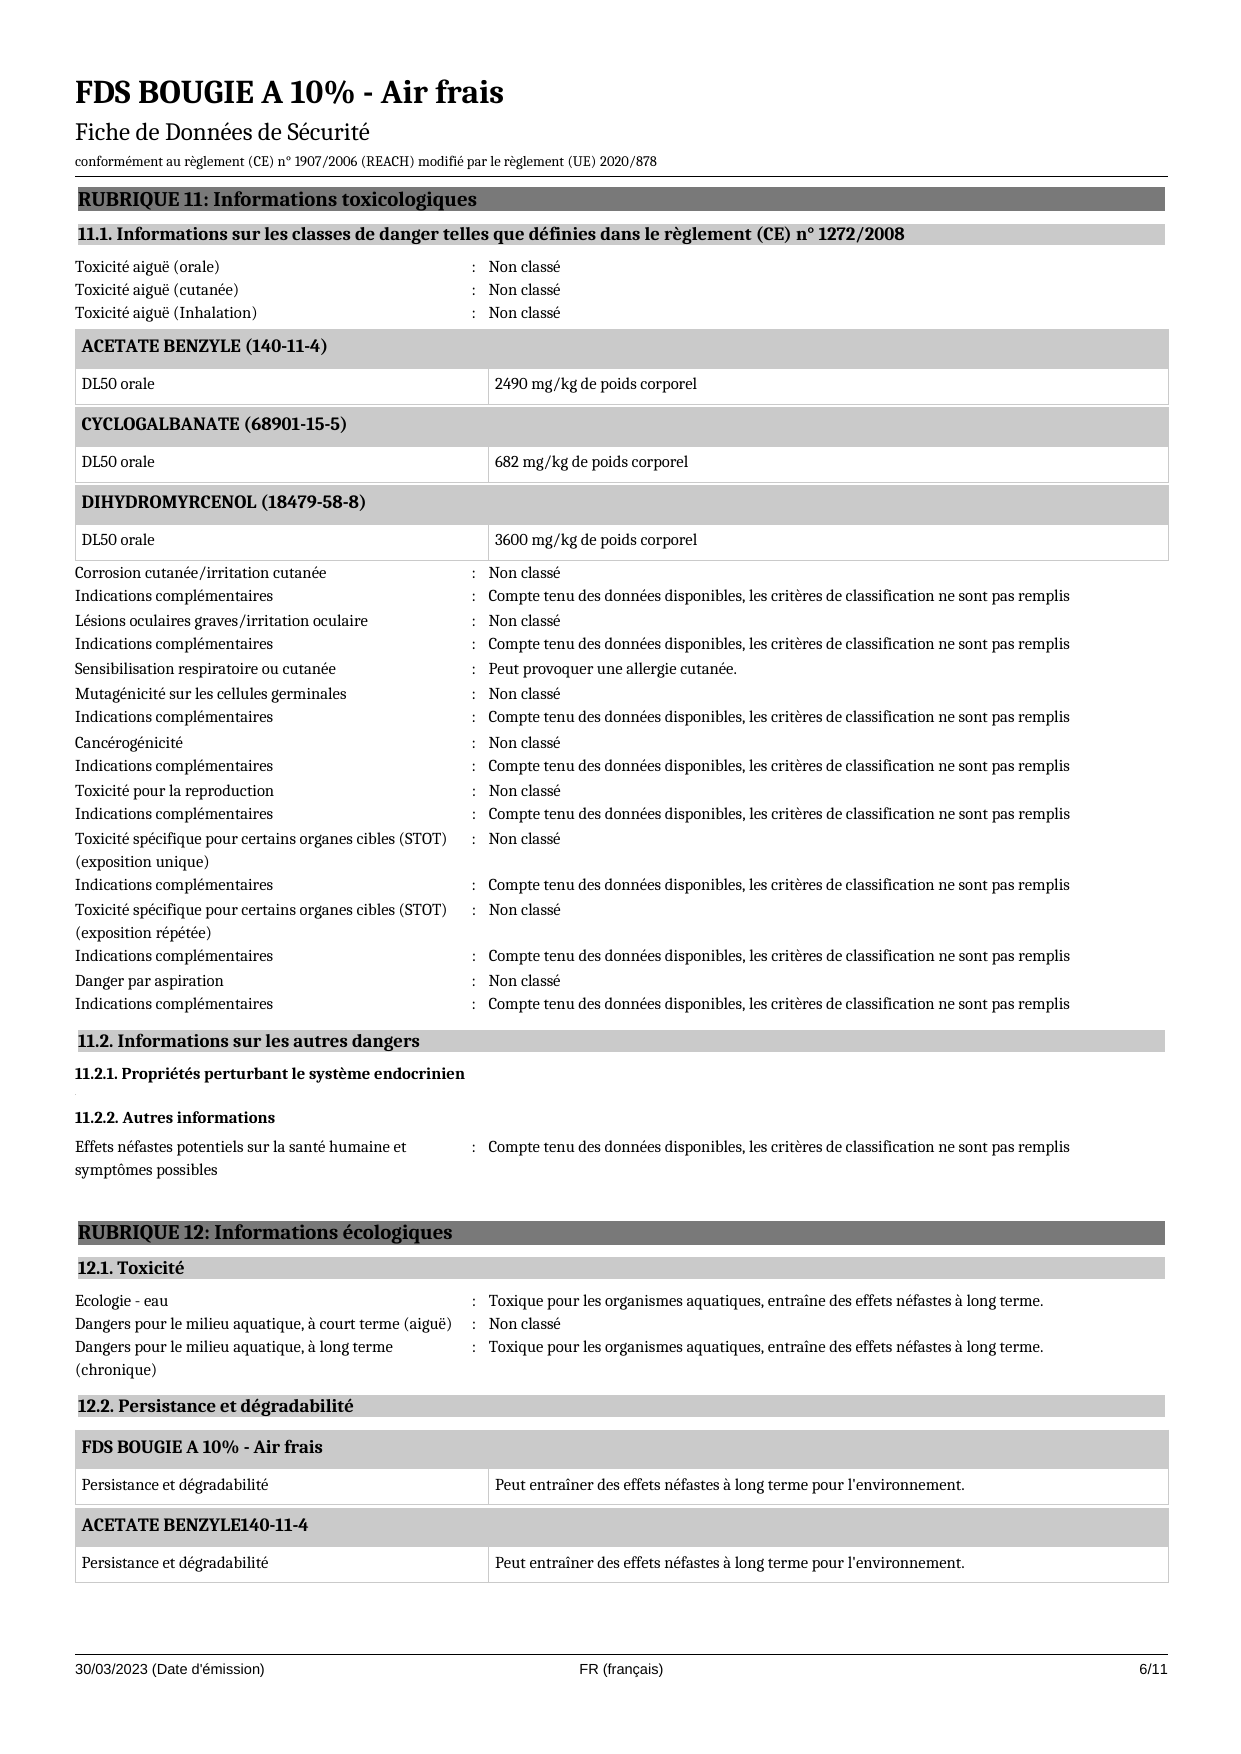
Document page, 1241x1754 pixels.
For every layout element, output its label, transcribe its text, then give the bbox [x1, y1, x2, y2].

table_header : [459, 660, 488, 682]
table_header Sensibilisation respiratoire ou cutanée [75, 660, 459, 682]
table_cell DL50 orale [76, 369, 488, 403]
table_header : [459, 733, 488, 756]
table_cell Compte tenu des données disponibles, les critères de classification ne sont pas remplis [488, 875, 1168, 898]
table_header Non classé [488, 563, 1168, 586]
table_header : [459, 1291, 488, 1314]
subtitle 11.1. Informations sur les classes de danger telles que définies dans le règlement (CE) n° 1272/2008 [78, 224, 1165, 245]
table_header Cancérogénicité [75, 733, 459, 756]
table_header Non classé [488, 611, 1168, 634]
table_header Mutagénicité sur les cellules germinales [75, 685, 459, 708]
table_header Toxicité spécifique pour certains organes cibles (STOT) (exposition répétée) [75, 901, 459, 946]
table_cell Peut entraîner des effets néfastes à long terme pour l'environnement. [489, 1469, 1168, 1504]
table_cell Indications complémentaires [75, 946, 459, 969]
table_cell : [459, 281, 488, 304]
table_cell : [459, 995, 488, 1018]
table_cell Indications complémentaires [75, 804, 459, 827]
table_cell 682 mg/kg de poids corporel [489, 447, 1168, 482]
table_cell Indications complémentaires [75, 995, 459, 1018]
table_header : [459, 781, 488, 804]
table_header Toxicité pour la reproduction [75, 781, 459, 804]
table_cell Peut entraîner des effets néfastes à long terme pour l'environnement. [489, 1547, 1168, 1582]
subtitle RUBRIQUE 12: Informations écologiques [78, 1221, 1165, 1245]
subtitle RUBRIQUE 11: Informations toxicologiques [78, 187, 1165, 211]
table_cell : [459, 875, 488, 898]
table_header : [459, 830, 488, 875]
table_header Non classé [488, 733, 1168, 756]
table_header CYCLOGALBANATE (68901-15-5) [76, 408, 1168, 446]
table_header : [459, 563, 488, 586]
table_header Toxicité aiguë (orale) [75, 258, 459, 281]
table_header Non classé [488, 685, 1168, 708]
table_header ACETATE BENZYLE (140-11-4) [76, 330, 1168, 368]
table_cell : [459, 804, 488, 827]
table_header Non classé [488, 258, 1168, 281]
table_cell Compte tenu des données disponibles, les critères de classification ne sont pas remplis [488, 708, 1168, 731]
subtitle 12.2. Persistance et dégradabilité [78, 1395, 1165, 1417]
table_cell Toxicité aiguë (cutanée) [75, 281, 459, 304]
table_header : [459, 611, 488, 634]
table_cell Indications complémentaires [75, 634, 459, 657]
table_cell : [459, 708, 488, 731]
table_header Non classé [488, 972, 1168, 995]
subtitle 11.2. Informations sur les autres dangers [78, 1030, 1165, 1052]
table_cell : [459, 756, 488, 779]
table_cell Non classé [489, 1314, 1168, 1337]
subtitle 11.2.2. Autres informations [75, 1108, 1165, 1127]
table_header : [459, 685, 488, 708]
table_cell Toxique pour les organismes aquatiques, entraîne des effets néfastes à long terme. [489, 1337, 1168, 1383]
table_cell : [459, 1337, 488, 1383]
table_header Ecologie - eau [75, 1291, 459, 1314]
table_cell Persistance et dégradabilité [76, 1469, 488, 1504]
table_cell Compte tenu des données disponibles, les critères de classification ne sont pas remplis [488, 756, 1168, 779]
table_cell Indications complémentaires [75, 756, 459, 779]
table_cell Toxicité aiguë (Inhalation) [75, 304, 459, 327]
table_header Toxicité spécifique pour certains organes cibles (STOT) (exposition unique) [75, 830, 459, 875]
table_cell DL50 orale [76, 525, 488, 559]
table_cell Compte tenu des données disponibles, les critères de classification ne sont pas remplis [489, 804, 1168, 827]
table_header : [459, 901, 488, 946]
subtitle 11.2.1. Propriétés perturbant le système endocrinien [75, 1064, 1165, 1083]
table_header ACETATE BENZYLE140-11-4 [76, 1509, 1168, 1546]
table_header Non classé [489, 901, 1168, 946]
table_header Lésions oculaires graves/irritation oculaire [75, 611, 459, 634]
table_cell DL50 orale [76, 447, 488, 482]
table_cell 3600 mg/kg de poids corporel [489, 525, 1168, 559]
table_header FDS BOUGIE A 10% - Air frais [76, 1431, 1168, 1468]
table_header Peut provoquer une allergie cutanée. [488, 660, 1168, 682]
table_cell : [459, 634, 488, 657]
table_header Corrosion cutanée/irritation cutanée [75, 563, 459, 586]
table_cell Compte tenu des données disponibles, les critères de classification ne sont pas remplis [489, 946, 1168, 969]
table_header Non classé [488, 830, 1168, 875]
table_cell Indications complémentaires [75, 875, 459, 898]
table_cell Compte tenu des données disponibles, les critères de classification ne sont pas remplis [488, 995, 1168, 1018]
table_header : [459, 972, 488, 995]
table_cell Persistance et dégradabilité [76, 1547, 488, 1582]
table_cell Indications complémentaires [75, 708, 459, 731]
table_cell Non classé [488, 304, 1168, 327]
table_cell Indications complémentaires [75, 586, 459, 609]
subtitle 12.1. Toxicité [78, 1257, 1165, 1279]
table_cell Dangers pour le milieu aquatique, à long terme (chronique) [75, 1337, 459, 1383]
table_header Effets néfastes potentiels sur la santé humaine et symptômes possibles [75, 1138, 459, 1183]
table_cell : [459, 586, 488, 609]
table_header Non classé [489, 781, 1168, 804]
table_cell : [459, 304, 488, 327]
table_cell Dangers pour le milieu aquatique, à court terme (aiguë) [75, 1314, 459, 1337]
table_cell : [459, 946, 488, 969]
table_header Compte tenu des données disponibles, les critères de classification ne sont pas remplis [488, 1138, 1168, 1183]
table_cell Compte tenu des données disponibles, les critères de classification ne sont pas remplis [488, 634, 1168, 657]
table_cell 2490 mg/kg de poids corporel [489, 369, 1168, 403]
table_cell Compte tenu des données disponibles, les critères de classification ne sont pas remplis [488, 586, 1168, 609]
table_cell : [459, 1314, 488, 1337]
table_header Toxique pour les organismes aquatiques, entraîne des effets néfastes à long terme. [489, 1291, 1168, 1314]
table_cell Non classé [488, 281, 1168, 304]
table_header : [459, 258, 488, 281]
table_header : [459, 1138, 488, 1183]
table_header DIHYDROMYRCENOL (18479-58-8) [76, 486, 1168, 524]
table_header Danger par aspiration [75, 972, 459, 995]
